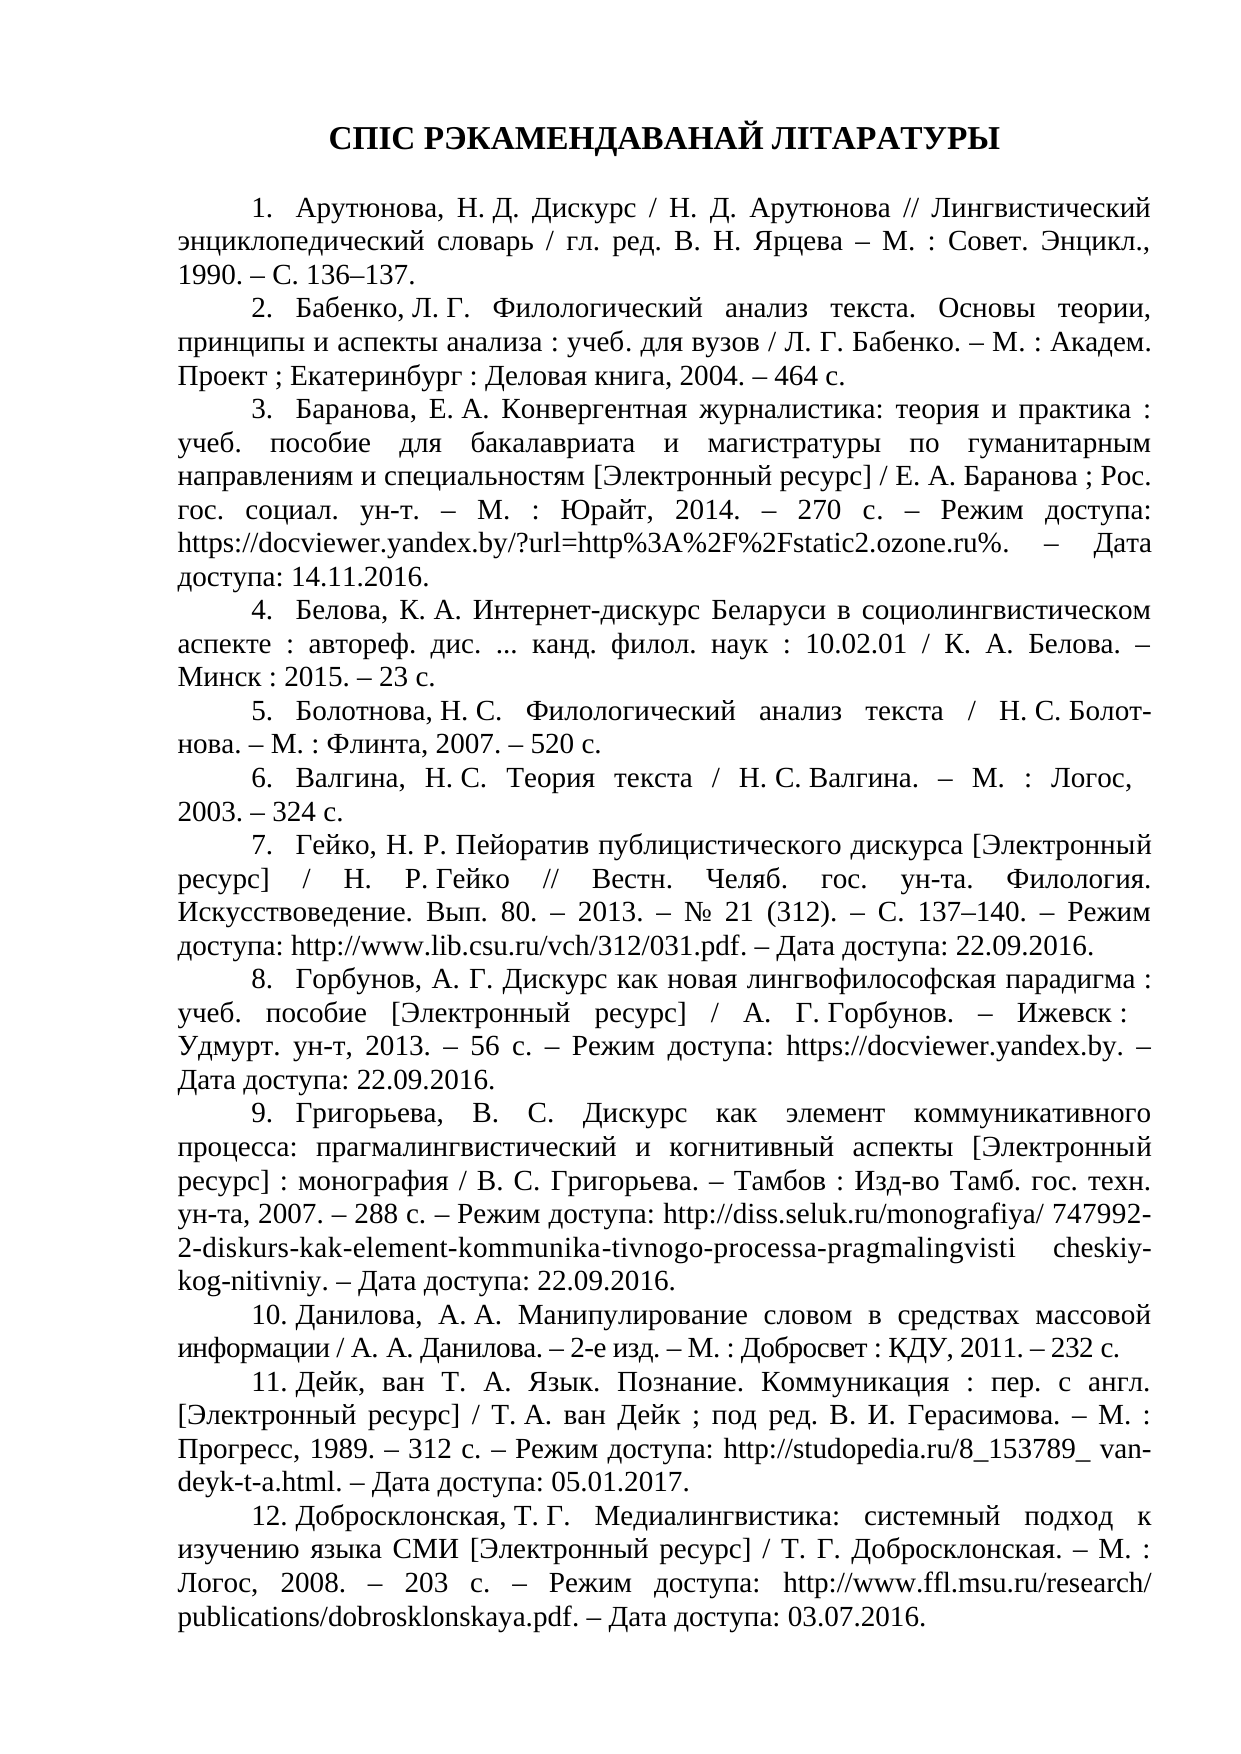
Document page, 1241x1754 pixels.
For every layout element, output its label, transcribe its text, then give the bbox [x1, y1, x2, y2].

list Арутюнова, Н. Д. Дискурс / Н. Д. Арутюнова // Лингвистический энциклопедический словарь / гл. ред. В. Н. Ярцева – М. : Совет. Энцикл., 1990. – С. 136–137. [177, 190, 1152, 291]
list Дейк, ван Т. А. Язык. Познание. Коммуникация : пер. с англ. [Электронный ресурс] / Т. А. ван Дейк ; под ред. В. И. Герасимова. – М. : Прогресс, 1989. – 312 с. – Режим доступа: http://studopedia.ru/8_153789_ van-deyk-t-a.html. – Дата доступа: 05.01.2017. [177, 1364, 1152, 1498]
list Белова, К. А. Интернет-дискурс Беларуси в социолингвистическом аспекте : автореф. дис. ... канд. филол. наук : 10.02.01 / К. А. Белова. – Минск : 2015. – 23 с. [177, 592, 1152, 693]
list Валгина, Н. С. Теория текста / Н. С. Валгина. – М. : Логос, 2003. – 324 с. [177, 760, 1152, 827]
list Данилова, А. А. Манипулирование словом в средствах массовой информации / А. А. Данилова. – 2-е изд. – М. : Добросвет : КДУ, 2011. – 232 с. [177, 1297, 1152, 1364]
list Болотнова, Н. С. Филологический анализ текста / Н. С. Болот- нова. – М. : Флинта, 2007. – 520 с. [177, 693, 1152, 760]
list Баранова, Е. А. Конвергентная журналистика: теория и практика : учеб. пособие для бакалавриата и магистратуры по гуманитарным направлениям и специальностям [Электронный ресурс] / Е. А. Баранова ; Рос. гос. социал. ун-т. – М. : Юрайт, 2014. – 270 с. – Режим доступа: https://docviewer.yandex.by/?url=http%3A%2F%2Fstatic2.ozone.ru%. – Дата доступа: 14.11.2016. [177, 391, 1152, 592]
list Добросклонская, Т. Г. Медиалингвистика: системный подход к изучению языка СМИ [Электронный ресурс] / Т. Г. Добросклонская. – М. : Логос, 2008. – 203 с. – Режим доступа: http://www.ffl.msu.ru/research/ publications/dobrosklonskaya.pdf. – Дата доступа: 03.07.2016. [177, 1498, 1152, 1632]
list Григорьева, В. С. Дискурс как элемент коммуникативного процесса: прагмалингвистический и когнитивный аспекты [Электронный ресурс] : монография / В. С. Григорьева. – Тамбов : Изд-во Тамб. гос. техн. ун-та, 2007. – 288 с. – Режим доступа: http://diss.seluk.ru/monografiya/ 747992-2-diskurs-kak-element-kommunika-tivnogo-processa-pragmalingvisti cheskiy-kog-nitivniy. – Дата доступа: 22.09.2016. [177, 1096, 1152, 1297]
text СПІС РЭКАМЕНДАВАНАЙ ЛІТАРАТУРЫ [177, 118, 1152, 156]
list Бабенко, Л. Г. Филологический анализ текста. Основы теории, принципы и аспекты анализа : учеб. для вузов / Л. Г. Бабенко. – М. : Академ. Проект ; Екатеринбург : Деловая книга, 2004. – 464 с. [177, 291, 1152, 391]
list Горбунов, А. Г. Дискурс как новая лингвофилософская парадигма : учеб. пособие [Электронный ресурс] / А. Г. Горбунов. – Ижевск : Удмурт. ун-т, 2013. – 56 с. – Режим доступа: https://docviewer.yandex.by. – Дата доступа: 22.09.2016. [177, 961, 1152, 1096]
list Гейко, Н. Р. Пейоратив публицистического дискурса [Электронный ресурс] / Н. Р. Гейко // Вестн. Челяб. гос. ун-та. Филология. Искусствоведение. Вып. 80. – 2013. – № 21 (312). – С. 137–140. – Режим доступа: http://www.lib.csu.ru/vch/312/031.pdf. – Дата доступа: 22.09.2016. [177, 827, 1152, 961]
